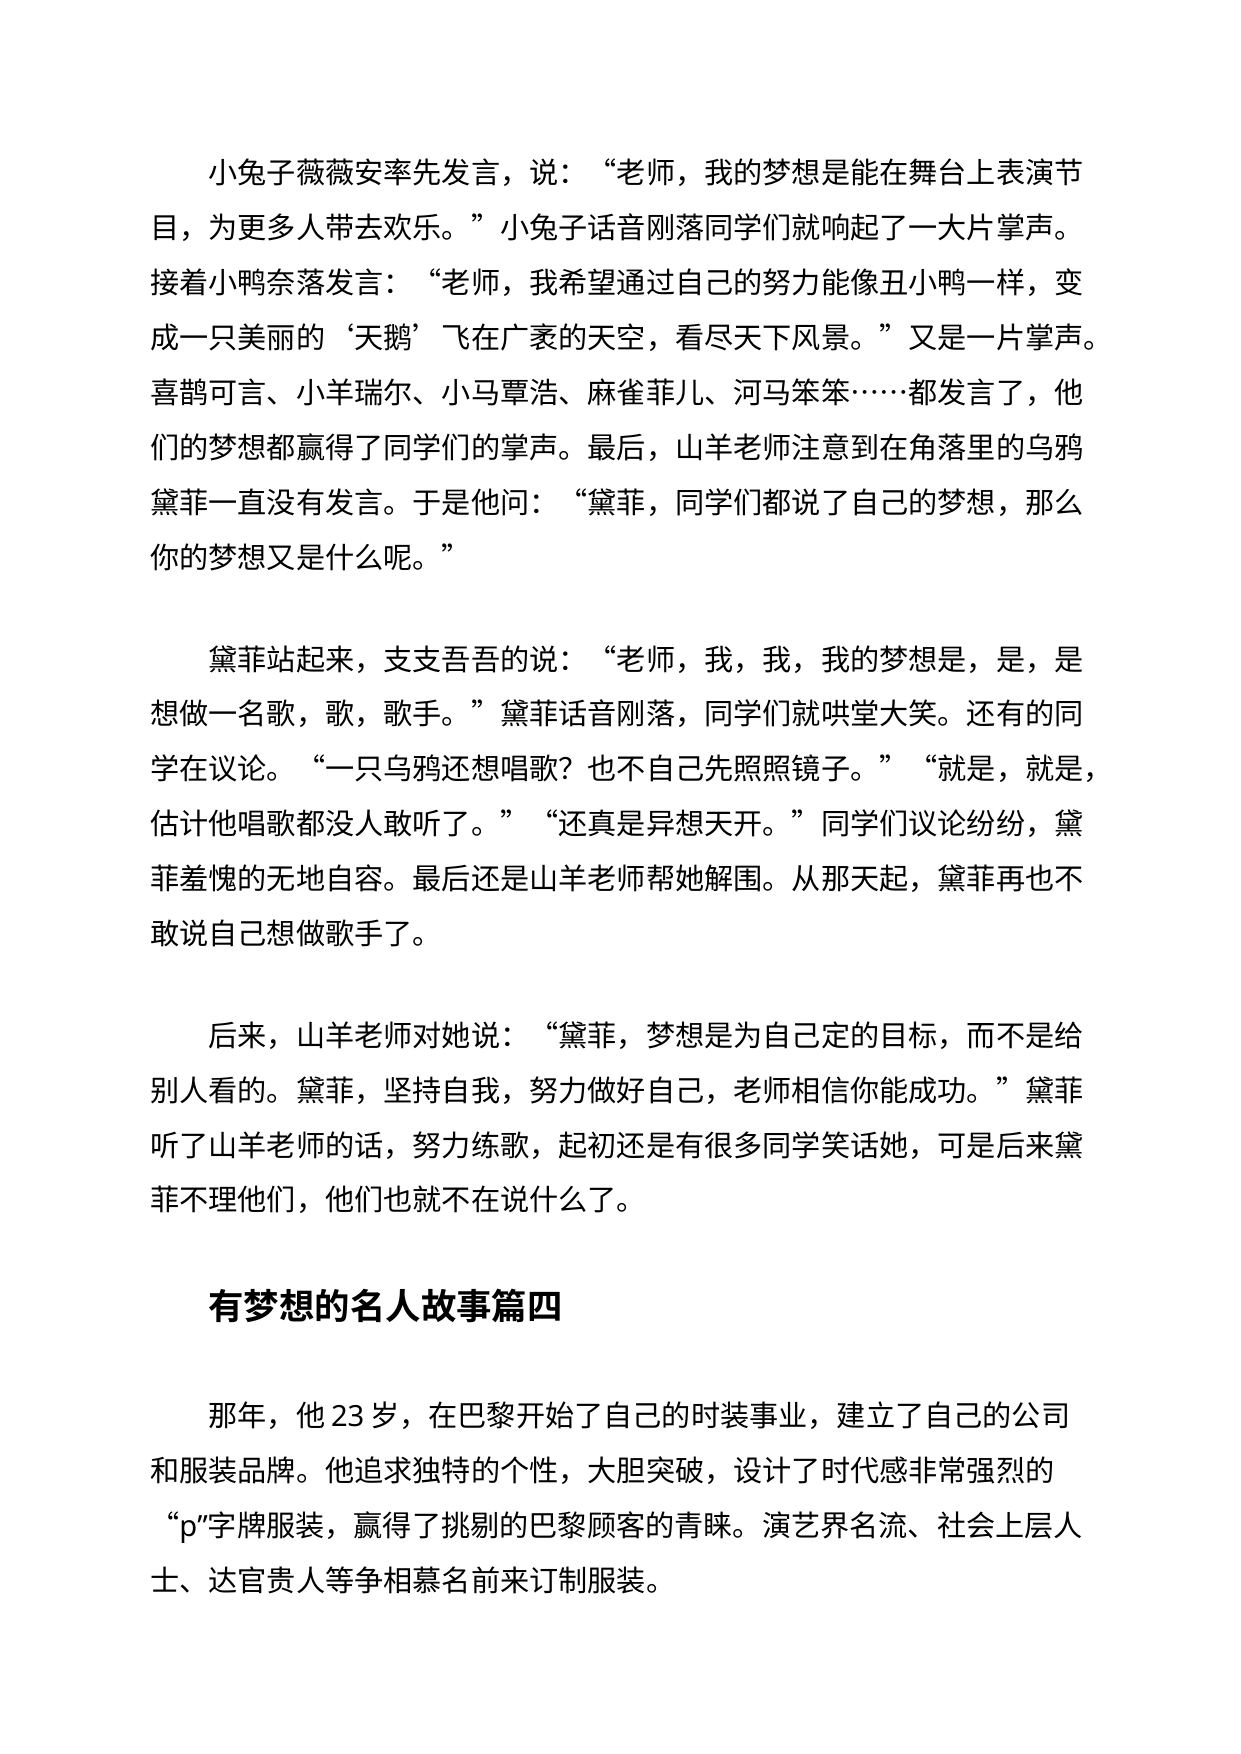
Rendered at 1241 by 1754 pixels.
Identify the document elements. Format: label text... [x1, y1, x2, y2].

text 后来，山羊老师对她说：“黛菲，梦想是为自己定的目标，而不是给别人看的。黛菲，坚持自我，努力做好自己，老师相信你能成功。”黛菲听了山羊老师的话，努力练歌，起初还是有很多同学笑话她，可是后来黛菲不理他们，他们也就不在说什么了。 [150, 1012, 1090, 1219]
text 小兔子薇薇安率先发言，说：“老师，我的梦想是能在舞台上表演节目，为更多人带去欢乐。”小兔子话音刚落同学们就响起了一大片掌声。接着小鸭奈落发言：“老师，我希望通过自己的努力能像丑小鸭一样，变成一只美丽的‘天鹅’飞在广袤的天空，看尽天下风景。”又是一片掌声。喜鹊可言、小羊瑞尔、小马覃浩、麻雀菲儿、河马笨笨……都发言了，他们的梦想都赢得了同学们的掌声。最后，山羊老师注意到在角落里的乌鸦黛菲一直没有发言。于是他问：“黛菲，同学们都说了自己的梦想，那么你的梦想又是什么呢。” [150, 150, 1090, 577]
text 有梦想的名人故事篇四 [150, 1279, 1090, 1330]
text 那年，他23岁，在巴黎开始了自己的时装事业，建立了自己的公司和服装品牌。他追求独特的个性，大胆突破，设计了时代感非常强烈的“p”字牌服装，赢得了挑剔的巴黎顾客的青睐。演艺界名流、社会上层人士、达官贵人等争相慕名前来订制服装。 [150, 1392, 1090, 1599]
text 黛菲站起来，支支吾吾的说：“老师，我，我，我的梦想是，是，是想做一名歌，歌，歌手。”黛菲话音刚落，同学们就哄堂大笑。还有的同学在议论。“一只乌鸦还想唱歌？也不自己先照照镜子。”“就是，就是，估计他唱歌都没人敢听了。”“还真是异想天开。”同学们议论纷纷，黛菲羞愧的无地自容。最后还是山羊老师帮她解围。从那天起，黛菲再也不敢说自己想做歌手了。 [150, 636, 1090, 953]
